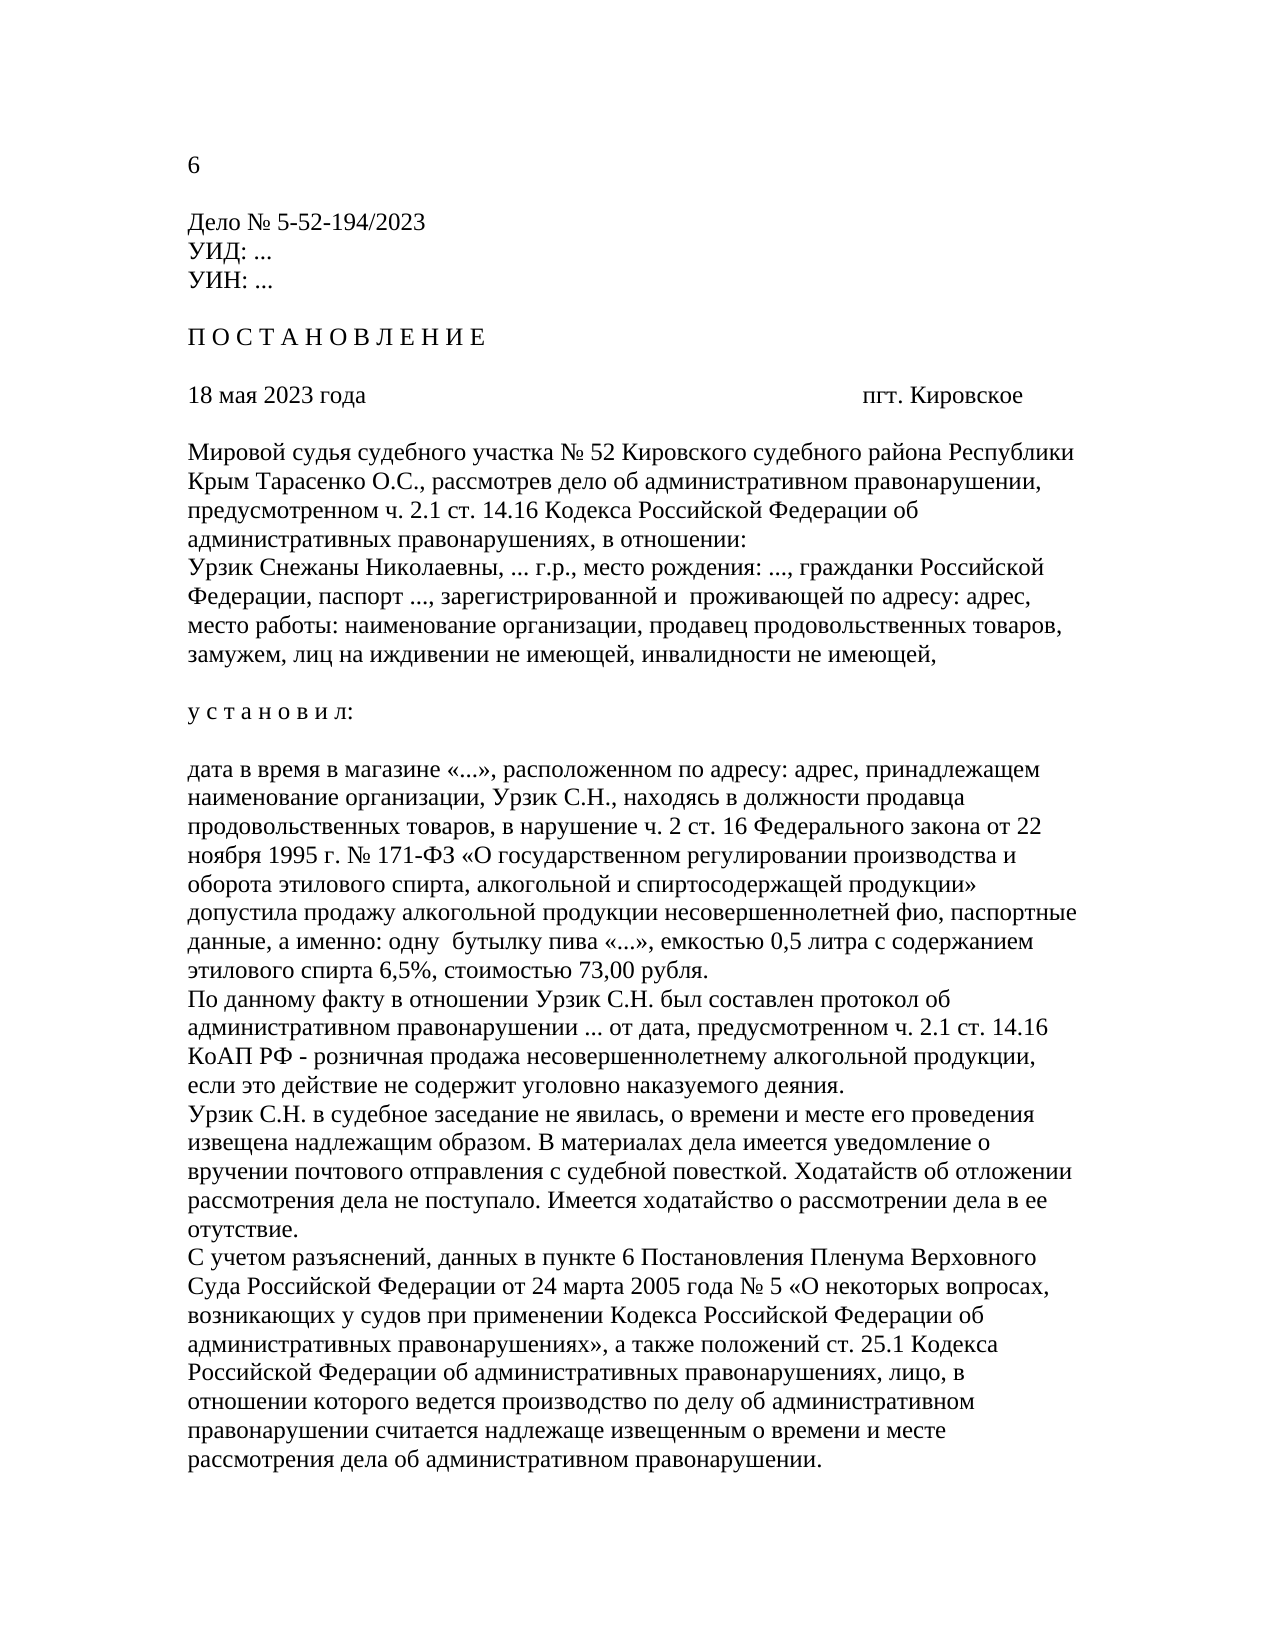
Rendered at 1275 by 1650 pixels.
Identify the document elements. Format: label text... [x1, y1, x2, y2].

text у с т а н о в и л: [187, 696, 1087, 725]
text дата в время в магазине «...», расположенном по адресу: адрес, принадлежащем наименование организации, Урзик С.Н., находясь в должности продавца продовольственных товаров, в нарушение ч. 2 ст. 16 Федерального закона от 22 ноября 1995 г. № 171-ФЗ «О государственном регулировании производства и оборота этилового спирта, алкогольной и спиртосодержащей продукции» допустила продажу алкогольной продукции несовершеннолетней фио, паспортные данные, а именно: одну бутылку пива «...», емкостью 0,5 литра с содержанием этилового спирта 6,5%, стоимостью 73,00 рубля. [187, 754, 1087, 984]
text Урзик Снежаны Николаевны, ... г.р., место рождения: ..., гражданки Российской Федерации, паспорт ..., зарегистрированной и проживающей по адресу: адрес, место работы: наименование организации, продавец продовольственных товаров, замужем, лиц на иждивении не имеющей, инвалидности не имеющей, [187, 552, 1087, 667]
text По данному факту в отношении Урзик С.Н. был составлен протокол об административном правонарушении ... от дата, предусмотренном ч. 2.1 ст. 14.16 КоАП РФ - розничная продажа несовершеннолетнему алкогольной продукции, если это действие не содержит уголовно наказуемого деяния. [187, 984, 1087, 1099]
text УИД: ... [187, 236, 1087, 265]
text П О С Т А Н О В Л Е Н И Е [187, 322, 1087, 351]
text С учетом разъяснений, данных в пункте 6 Постановления Пленума Верховного Суда Российской Федерации от 24 марта 2005 года № 5 «О некоторых вопросах, возникающих у судов при применении Кодекса Российской Федерации об административных правонарушениях», а также положений ст. 25.1 Кодекса Российской Федерации об административных правонарушениях, лицо, в отношении которого ведется производство по делу об административном правонарушении считается надлежаще извещенным о времени и месте рассмотрения дела об административном правонарушении. [187, 1242, 1087, 1472]
text Урзик С.Н. в судебное заседание не явилась, о времени и месте его проведения извещена надлежащим образом. В материалах дела имеется уведомление о вручении почтового отправления с судебной повесткой. Ходатайств об отложении рассмотрения дела не поступало. Имеется ходатайство о рассмотрении дела в ее отутствие. [187, 1099, 1087, 1242]
text 6 [187, 150, 1087, 179]
text Дело № 5-52-194/2023 [187, 207, 1087, 236]
text 18 мая 2023 года пгт. Кировское [187, 380, 1087, 409]
text УИН: ... [187, 265, 1087, 294]
text Мировой судья судебного участка № 52 Кировского судебного района Республики Крым Тарасенко О.С., рассмотрев дело об административном правонарушении, предусмотренном ч. 2.1 ст. 14.16 Кодекса Российской Федерации об административных правонарушениях, в отношении: [187, 437, 1087, 552]
